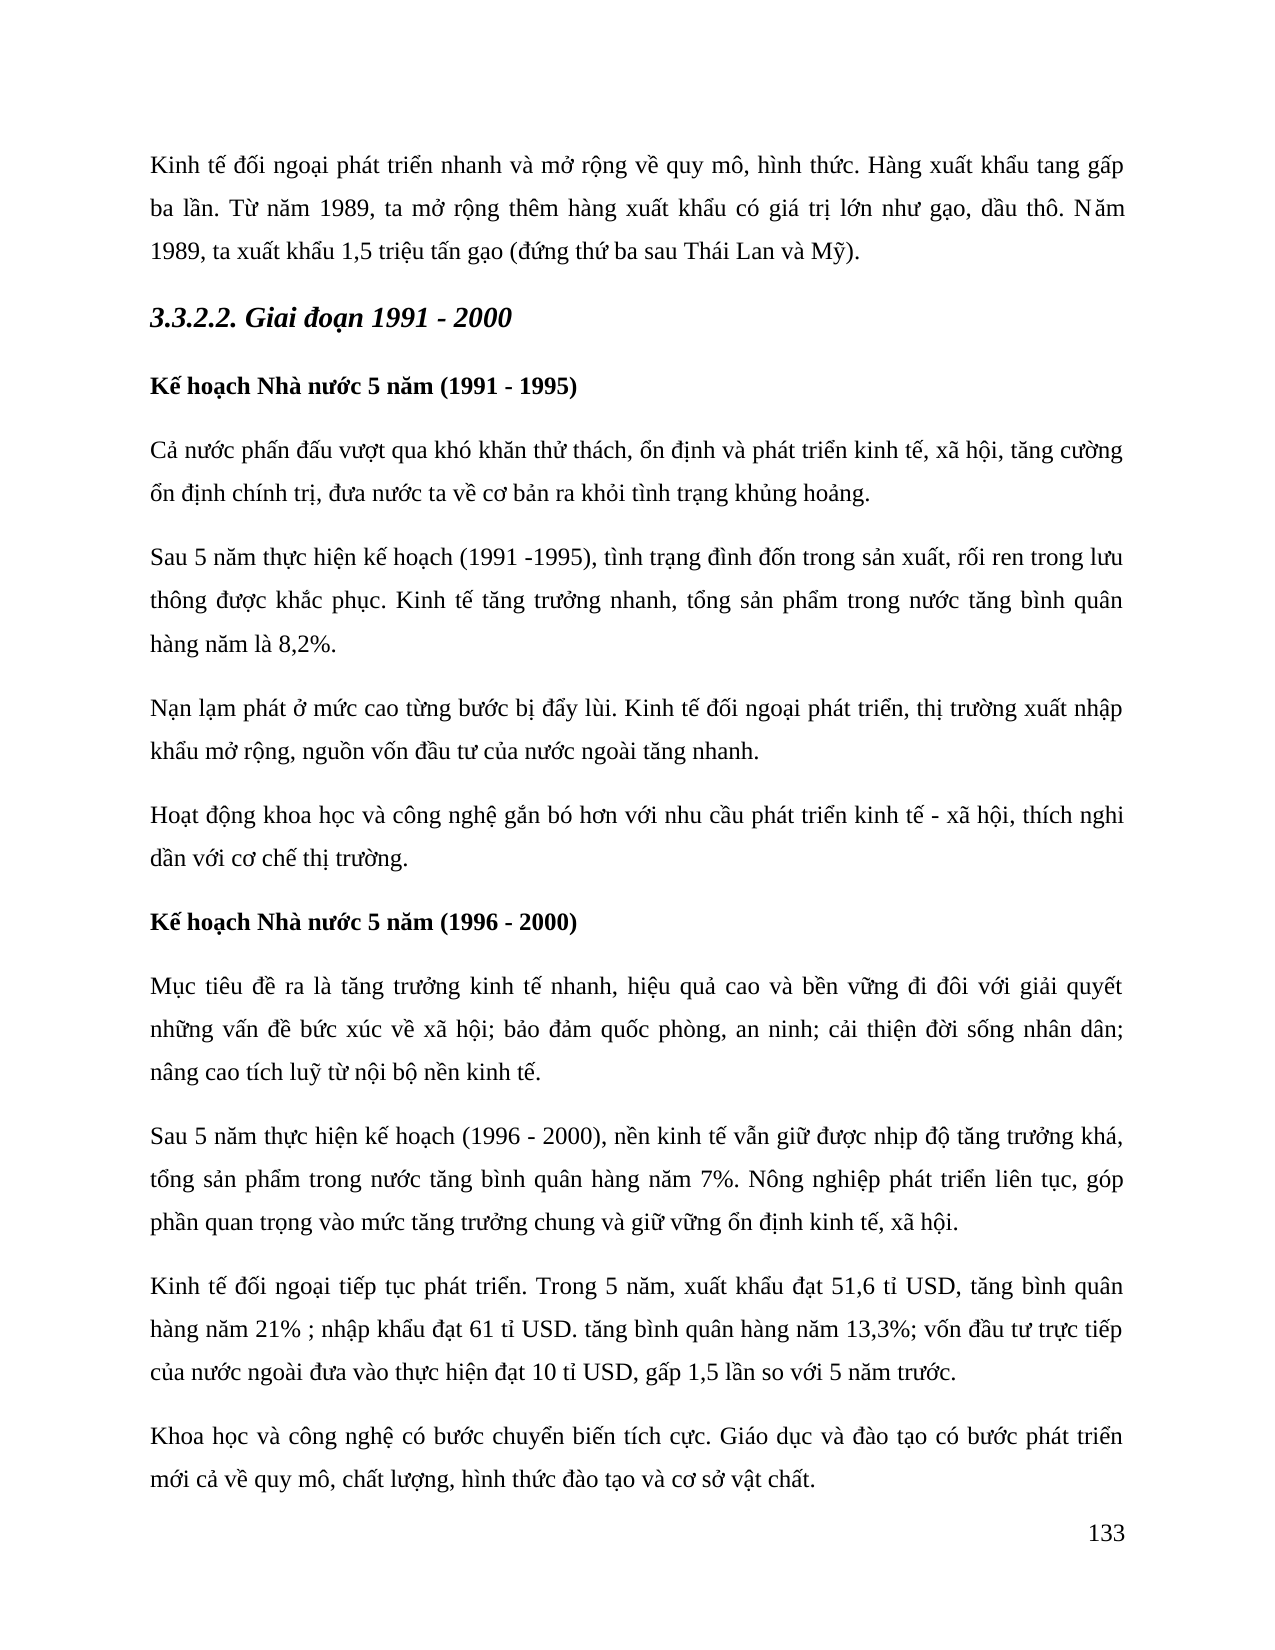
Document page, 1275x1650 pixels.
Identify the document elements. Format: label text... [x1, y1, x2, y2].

text Kinh tế đối ngoại phát triển nhanh và mở rộng về quy mô, hình thức. Hàng xuất khẩu tang gấp ba lần. Từ năm 1989, ta mở rộng thêm hàng xuất khẩu có giá trị lớn như gạo, dầu thô. Năm 1989, ta xuất khẩu 1,5 triệu tấn gạo (đứng thứ ba sau Thái Lan và Mỹ). [150, 150, 1125, 265]
text Kế hoạch Nhà nước 5 năm (1996 - 2000) [150, 907, 1125, 936]
text Sau 5 năm thực hiện kế hoạch (1991 -1995), tình trạng đình đốn trong sản xuất, rối ren trong lưu thông được khắc phục. Kinh tế tăng trưởng nhanh, tổng sản phẩm trong nước tăng bình quân hàng năm là 8,2%. [150, 542, 1125, 657]
text Cả nước phấn đấu vượt qua khó khăn thử thách, ổn định và phát triển kinh tế, xã hội, tăng cường ổn định chính trị, đưa nước ta về cơ bản ra khỏi tình trạng khủng hoảng. [150, 435, 1125, 507]
text 3.3.2.2. Giai đoạn 1991 - 2000 [150, 300, 1125, 334]
text Nạn lạm phát ở mức cao từng bước bị đẩy lùi. Kinh tế đối ngoại phát triển, thị trường xuất nhập khẩu mở rộng, nguồn vốn đầu tư của nước ngoài tăng nhanh. [150, 693, 1125, 764]
text Mục tiêu đề ra là tăng trưởng kinh tế nhanh, hiệu quả cao và bền vững đi đôi với giải quyết những vấn đề bức xúc về xã hội; bảo đảm quốc phòng, an ninh; cải thiện đời sống nhân dân; nâng cao tích luỹ từ nội bộ nền kinh tế. [150, 971, 1125, 1086]
text Khoa học và công nghệ có bước chuyển biến tích cực. Giáo dục và đào tạo có bước phát triển mới cả về quy mô, chất lượng, hình thức đào tạo và cơ sở vật chất. [150, 1421, 1125, 1493]
text Hoạt động khoa học và công nghệ gắn bó hơn với nhu cầu phát triển kinh tế - xã hội, thích nghi dần với cơ chế thị trường. [150, 800, 1125, 872]
text Kế hoạch Nhà nước 5 năm (1991 - 1995) [150, 371, 1125, 400]
text Kinh tế đối ngoại tiếp tục phát triển. Trong 5 năm, xuất khẩu đạt 51,6 tỉ USD, tăng bình quân hàng năm 21% ; nhập khẩu đạt 61 tỉ USD. tăng bình quân hàng năm 13,3%; vốn đầu tư trực tiếp của nước ngoài đưa vào thực hiện đạt 10 tỉ USD, gấp 1,5 lần so với 5 năm trước. [150, 1271, 1125, 1386]
text Sau 5 năm thực hiện kế hoạch (1996 - 2000), nền kinh tế vẫn giữ được nhịp độ tăng trưởng khá, tổng sản phẩm trong nước tăng bình quân hàng năm 7%. Nông nghiệp phát triển liên tục, góp phần quan trọng vào mức tăng trưởng chung và giữ vững ổn định kinh tế, xã hội. [150, 1121, 1125, 1236]
